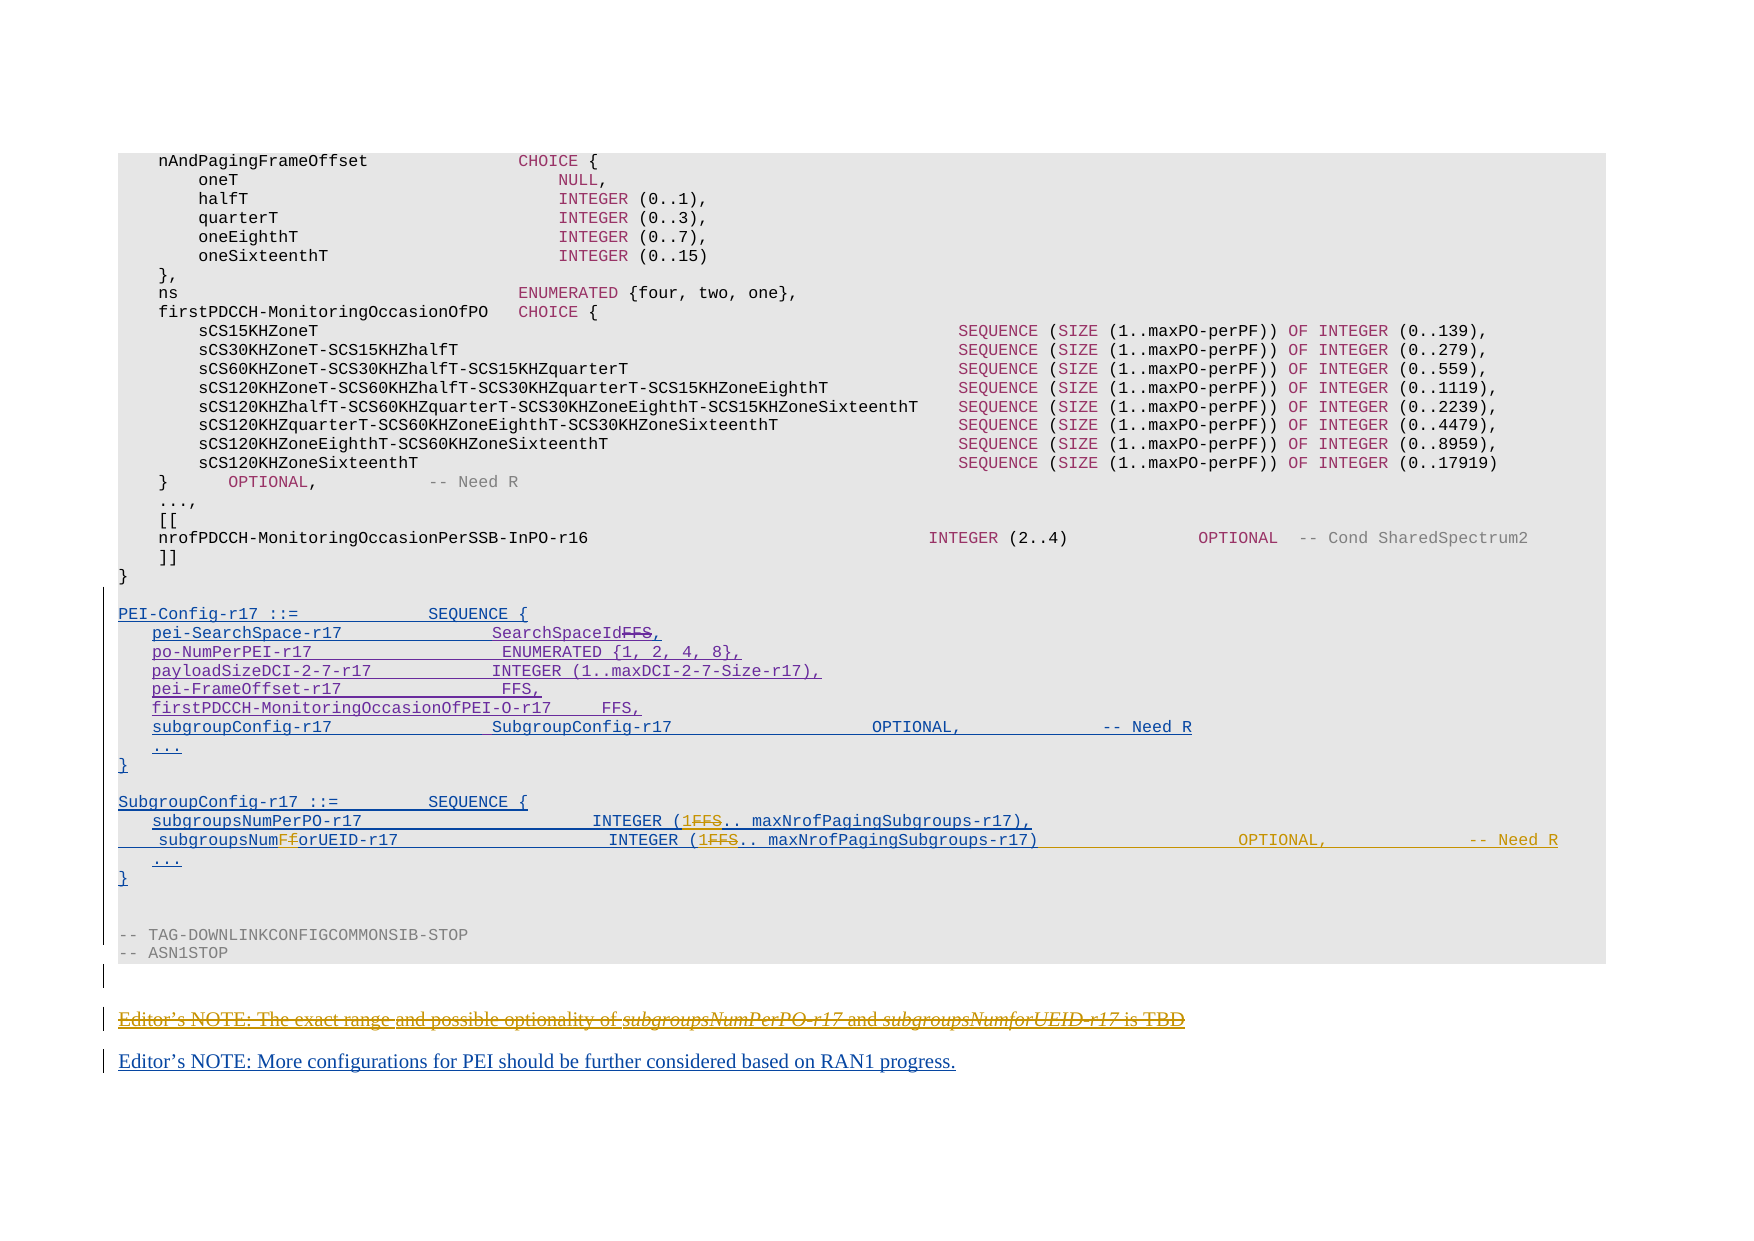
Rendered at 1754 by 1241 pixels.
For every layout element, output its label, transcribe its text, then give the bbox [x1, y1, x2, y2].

text sCS30KHZoneT-SCS15KHZhalfT SEQUENCE (SIZE (1..maxPO-perPF)) OF INTEGER (0..279), [118, 342, 1606, 360]
text firstPDCCH-MonitoringOccasionOfPO CHOICE { [118, 304, 1606, 323]
text sCS120KHZquarterT-SCS60KHZoneEighthT-SCS30KHZoneSixteenthT SEQUENCE (SIZE (1..maxPO-perPF)) OF INTEGER (0..4479), [118, 417, 1606, 436]
text sCS120KHZoneEighthT-SCS60KHZoneSixteenthT SEQUENCE (SIZE (1..maxPO-perPF)) OF INTEGER (0..8959), [118, 436, 1606, 455]
text -- TAG-DOWNLINKCONFIGCOMMONSIB-STOP [118, 926, 1606, 945]
text sCS15KHZoneT SEQUENCE (SIZE (1..maxPO-perPF)) OF INTEGER (0..139), [118, 323, 1606, 342]
text -- ASN1STOP [118, 945, 1606, 964]
text oneSixteenthT INTEGER (0..15) [118, 247, 1606, 266]
text sCS120KHZoneT-SCS60KHZhalfT-SCS30KHZquarterT-SCS15KHZoneEighthT SEQUENCE (SIZE (1..maxPO-perPF)) OF INTEGER (0..1119), [118, 379, 1606, 398]
text ]] [118, 549, 1606, 568]
text sCS60KHZoneT-SCS30KHZhalfT-SCS15KHZquarterT SEQUENCE (SIZE (1..maxPO-perPF)) OF INTEGER (0..559), [118, 360, 1606, 379]
text nAndPagingFrameOffset CHOICE { [118, 153, 1606, 172]
text ns ENUMERATED {four, two, one}, [118, 285, 1606, 304]
text } [118, 568, 1606, 587]
text nrofPDCCH-MonitoringOccasionPerSSB-InPO-r16 INTEGER (2..4) OPTIONAL -- Cond SharedSpectrum2 [118, 530, 1606, 549]
text }, [118, 266, 1606, 285]
text quarterT INTEGER (0..3), [118, 209, 1606, 228]
text halfT INTEGER (0..1), [118, 191, 1606, 209]
text sCS120KHZhalfT-SCS60KHZquarterT-SCS30KHZoneEighthT-SCS15KHZoneSixteenthT SEQUENCE (SIZE (1..maxPO-perPF)) OF INTEGER (0..2239), [118, 398, 1606, 417]
text } OPTIONAL, -- Need R [118, 473, 1606, 492]
text ..., [118, 492, 1606, 511]
text oneT NULL, [118, 172, 1606, 191]
text sCS120KHZoneSixteenthT SEQUENCE (SIZE (1..maxPO-perPF)) OF INTEGER (0..17919) [118, 455, 1606, 473]
text [[ [118, 511, 1606, 530]
text oneEighthT INTEGER (0..7), [118, 228, 1606, 247]
